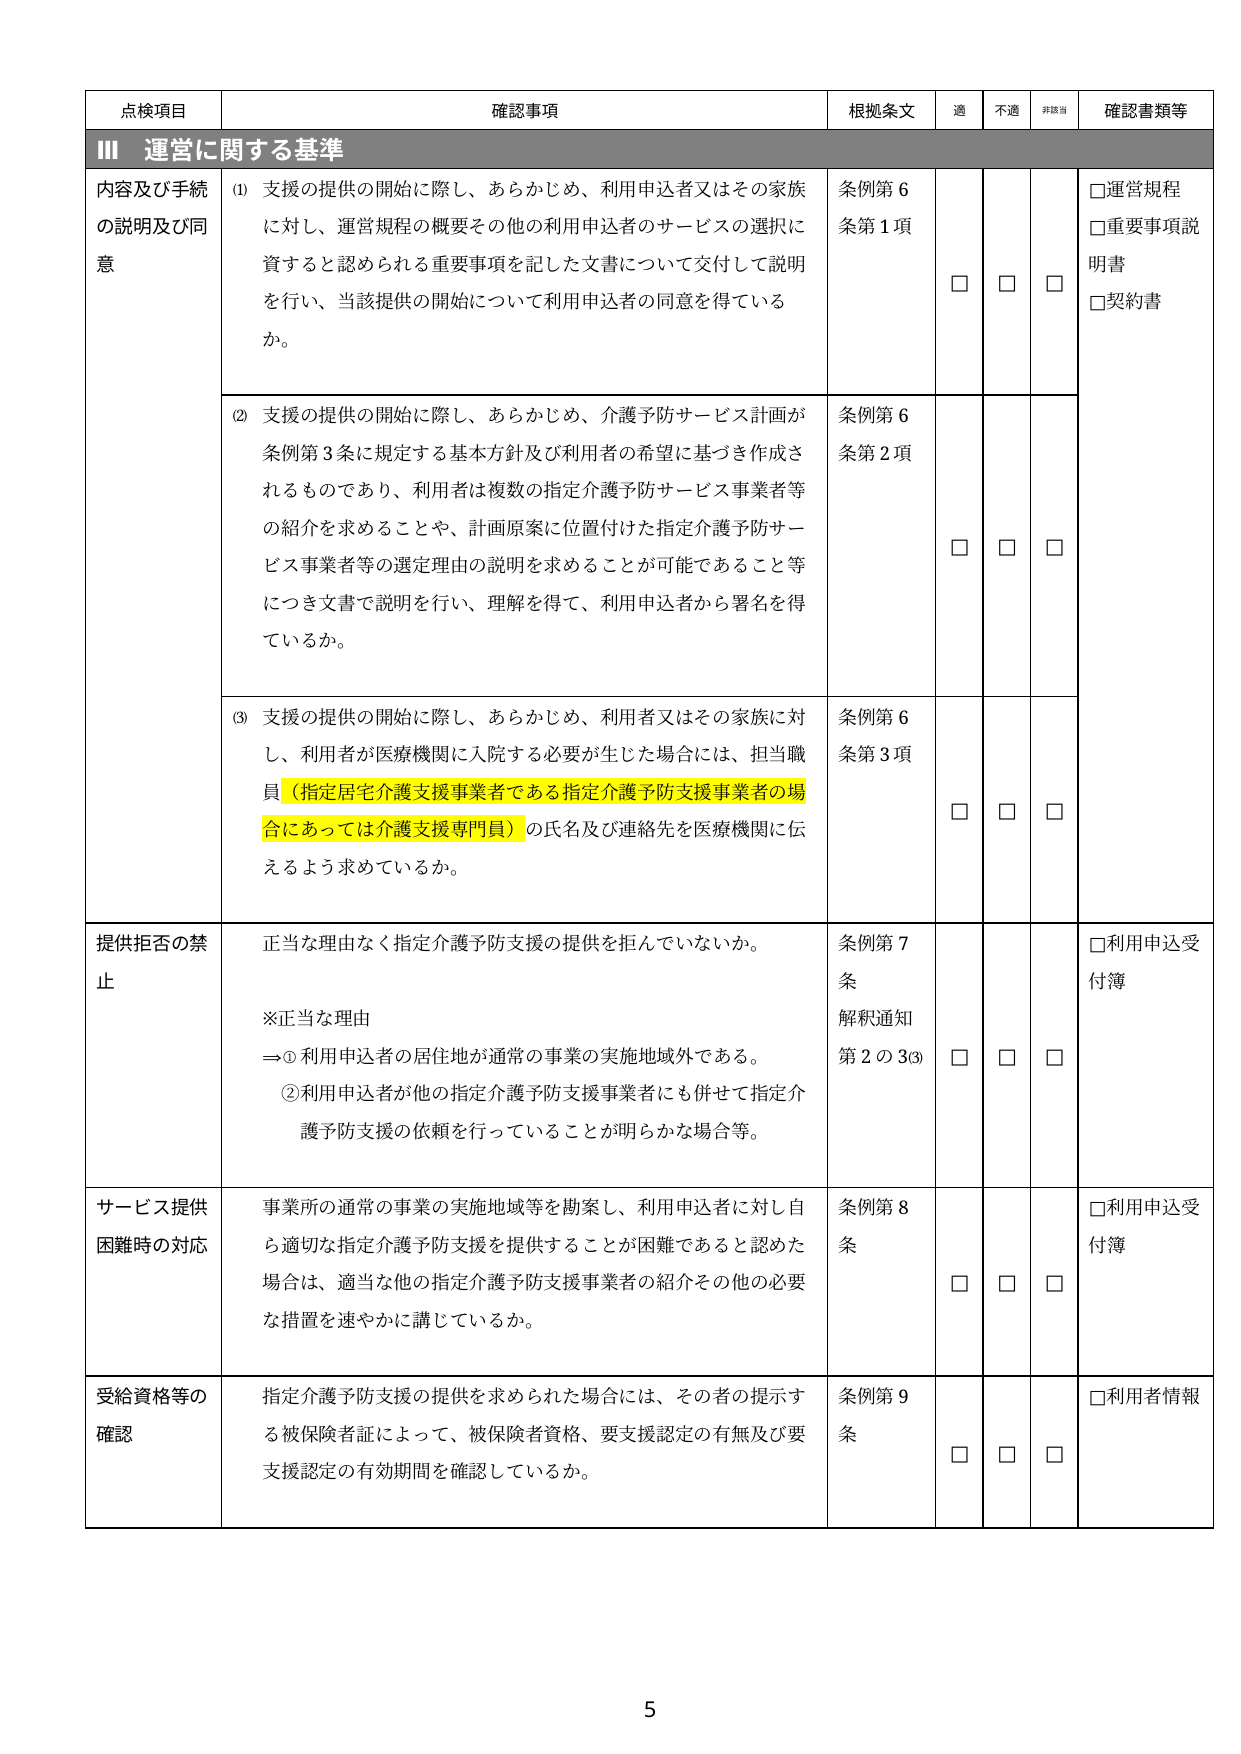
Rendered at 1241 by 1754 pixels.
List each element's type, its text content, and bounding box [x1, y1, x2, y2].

table_cell [222, 1188, 252, 1375]
table_header 確認書類等 [1079, 91, 1213, 128]
table_cell □利用者情報 [1079, 1377, 1213, 1527]
table_cell □ [984, 1377, 1030, 1527]
table_cell □ [1031, 396, 1077, 696]
table_cell 提供拒否の禁止 [86, 924, 221, 1186]
table_cell サービス提供困難時の対応 [86, 1188, 221, 1375]
table_header 非該当 [1031, 91, 1078, 128]
table_cell □ [936, 396, 982, 696]
table_cell □ [984, 1188, 1030, 1375]
table_cell [222, 924, 252, 1186]
table_cell □ [984, 396, 1030, 696]
table_header 根拠条文 [828, 91, 935, 128]
table_header 不適 [984, 91, 1030, 128]
table_cell □ [984, 924, 1030, 1186]
table_header 適 [936, 91, 982, 128]
table_cell □ [1031, 1188, 1077, 1375]
table_cell [222, 1377, 252, 1527]
table_cell 内容及び手続の説明及び同意 [86, 169, 221, 922]
table_cell ⑵ [222, 396, 252, 696]
table_cell 支援の提供の開始に際し、あらかじめ、利用者又はその家族に対し、利用者が医療機関に入院する必要が生じた場合には、担当職員（指定居宅介護支援事業者である指定介護予防支援事業者の場合にあっては介護支援専門員）の氏名及び連絡先を医療機関に伝えるよう求めているか。 [252, 697, 827, 922]
table_cell ⑶ [222, 697, 252, 922]
table_cell 正当な理由なく指定介護予防支援の提供を拒んでいないか。 ※正当な理由 ⇒①利用申込者の居住地が通常の事業の実施地域外である。 ②利用申込者が他の指定介護予防支援事業者にも併せて指定介護予防支援の依頼を行っていることが明らかな場合等。 [252, 924, 827, 1186]
table_cell Ⅲ 運営に関する基準 [86, 130, 1213, 168]
table_cell □ [936, 697, 982, 922]
table_cell 支援の提供の開始に際し、あらかじめ、介護予防サービス計画が条例第3条に規定する基本方針及び利用者の希望に基づき作成されるものであり、利用者は複数の指定介護予防サービス事業者等の紹介を求めることや、計画原案に位置付けた指定介護予防サービス事業者等の選定理由の説明を求めることが可能であること等につき文書で説明を行い、理解を得て、利用申込者から署名を得ているか。 [252, 396, 827, 696]
table_cell 条例第8条 [828, 1188, 935, 1375]
table_header 確認事項 [222, 91, 827, 128]
table_cell 条例第6条第3項 [828, 697, 935, 922]
table_cell □ [1031, 169, 1077, 394]
table_cell 受給資格等の確認 [86, 1377, 221, 1527]
table_cell 条例第9条 [828, 1377, 935, 1527]
table_cell □ [984, 169, 1030, 394]
table_cell □利用申込受付簿 [1079, 1188, 1213, 1375]
table_cell ⑴ [222, 169, 252, 394]
table_cell 条例第7条 解釈通知第2の3⑶ [828, 924, 935, 1186]
table_cell □運営規程 □重要事項説明書 □契約書 [1079, 169, 1213, 922]
table_cell □利用申込受付簿 [1079, 924, 1213, 1186]
table_cell □ [1031, 697, 1077, 922]
table_cell □ [984, 697, 1030, 922]
table_header 点検項目 [86, 91, 221, 128]
table_cell □ [936, 1377, 982, 1527]
table_cell 条例第6条第2項 [828, 396, 935, 696]
table_cell □ [936, 1188, 982, 1375]
table_cell □ [936, 169, 982, 394]
table_cell 条例第6条第1項 [828, 169, 935, 394]
table_cell □ [1031, 1377, 1077, 1527]
table_cell 指定介護予防支援の提供を求められた場合には、その者の提示する被保険者証によって、被保険者資格、要支援認定の有無及び要支援認定の有効期間を確認しているか。 [252, 1377, 827, 1527]
table_cell 支援の提供の開始に際し、あらかじめ、利用申込者又はその家族に対し、運営規程の概要その他の利用申込者のサービスの選択に資すると認められる重要事項を記した文書について交付して説明を行い、当該提供の開始について利用申込者の同意を得ているか。 [252, 169, 827, 394]
table_cell □ [1031, 924, 1077, 1186]
table_cell 事業所の通常の事業の実施地域等を勘案し、利用申込者に対し自ら適切な指定介護予防支援を提供することが困難であると認めた場合は、適当な他の指定介護予防支援事業者の紹介その他の必要な措置を速やかに講じているか。 [252, 1188, 827, 1375]
table_cell □ [936, 924, 982, 1186]
